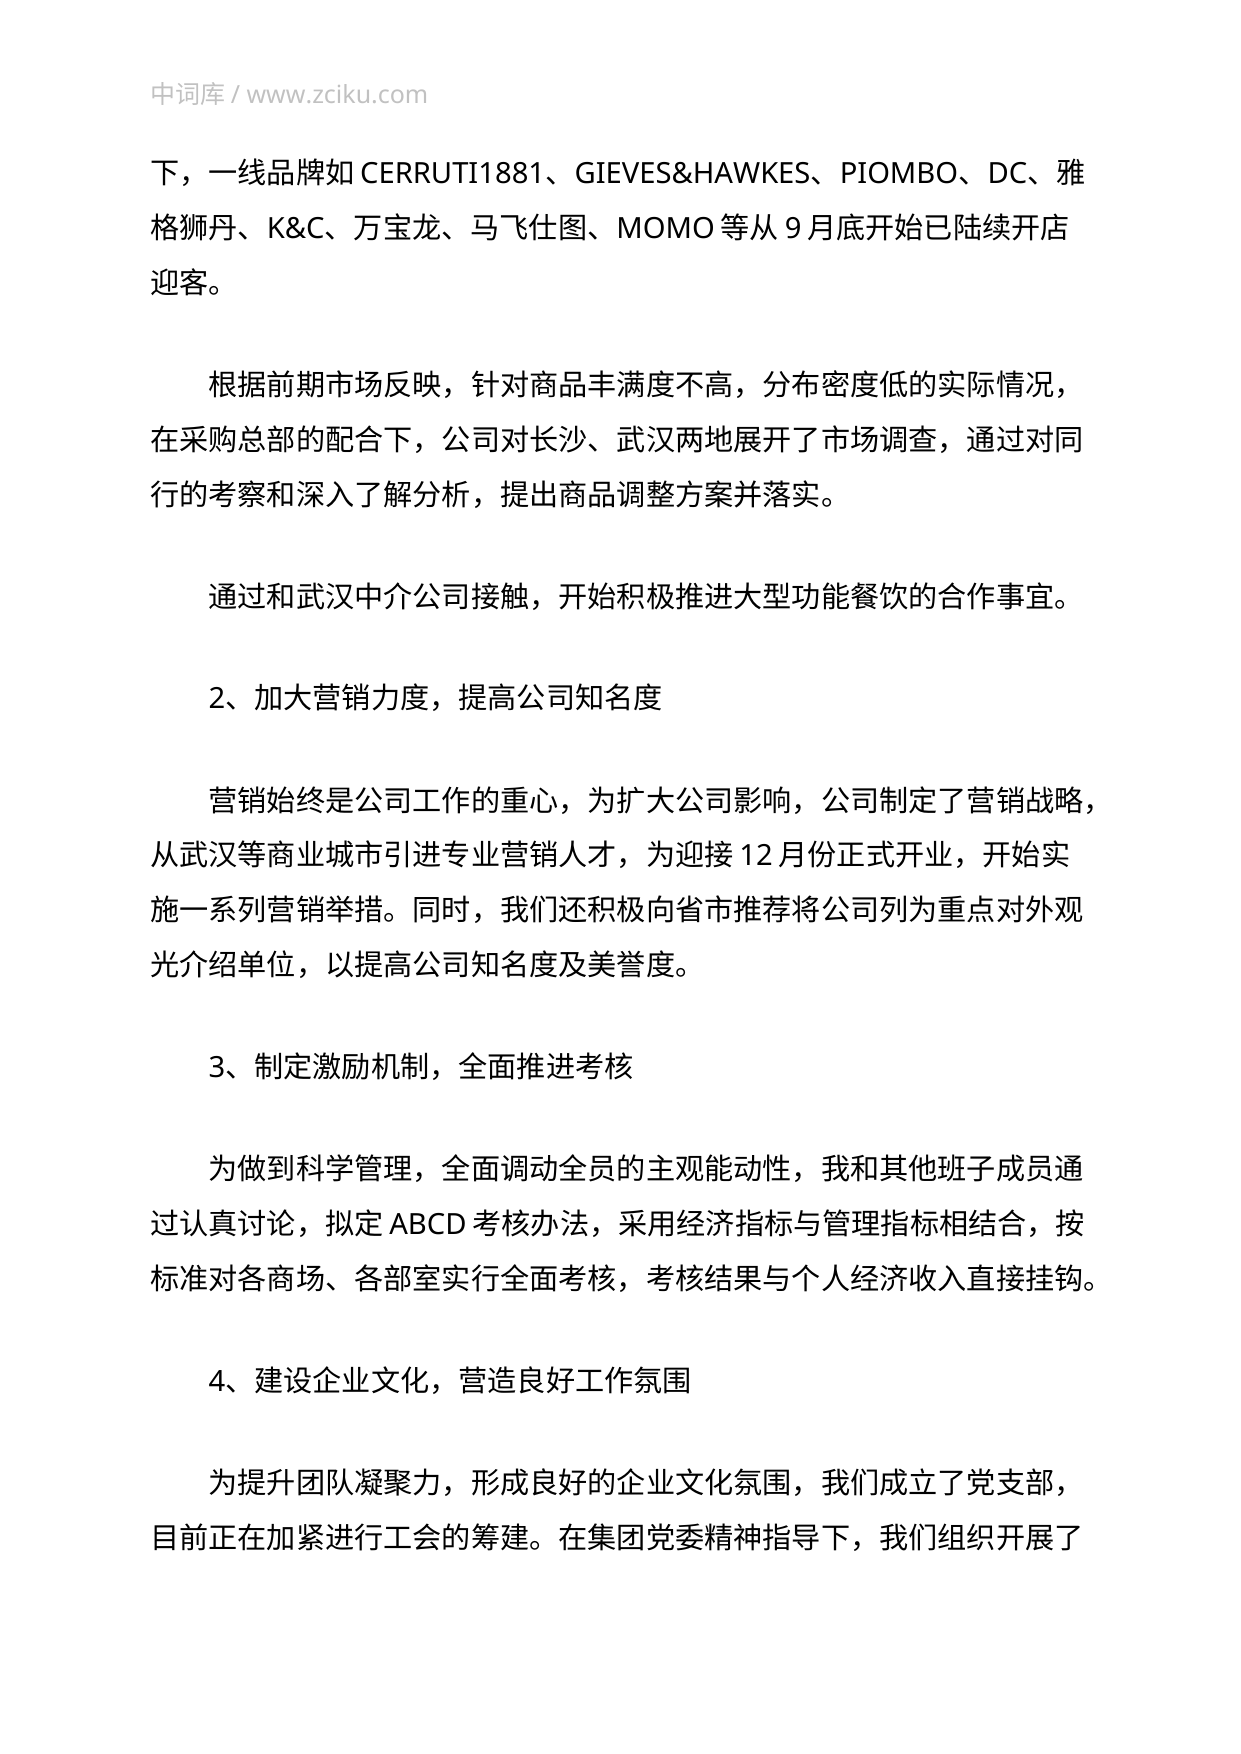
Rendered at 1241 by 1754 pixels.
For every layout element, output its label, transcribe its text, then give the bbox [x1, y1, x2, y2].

text 3、制定激励机制，全面推进考核 [150, 1044, 1090, 1086]
text 2、加大营销力度，提高公司知名度 [150, 675, 1090, 717]
text 通过和武汉中介公司接触，开始积极推进大型功能餐饮的合作事宜。 [150, 573, 1090, 616]
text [150, 150, 1090, 302]
text 4、建设企业文化，营造良好工作氛围 [150, 1357, 1090, 1400]
text 为做到科学管理，全面调动全员的主观能动性，我和其他班子成员通过认真讨论，拟定ABCD考核办法，采用经济指标与管理指标相结合，按标准对各商场、各部室实行全面考核，考核结果与个人经济收入直接挂钩。 [150, 1146, 1090, 1298]
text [150, 1459, 1090, 1556]
text 营销始终是公司工作的重心，为扩大公司影响，公司制定了营销战略，从武汉等商业城市引进专业营销人才，为迎接12月份正式开业，开始实施一系列营销举措。同时，我们还积极向省市推荐将公司列为重点对外观光介绍单位，以提高公司知名度及美誉度。 [150, 777, 1090, 984]
text 根据前期市场反映，针对商品丰满度不高，分布密度低的实际情况，在采购总部的配合下，公司对长沙、武汉两地展开了市场调查，通过对同行的考察和深入了解分析，提出商品调整方案并落实。 [150, 362, 1090, 514]
